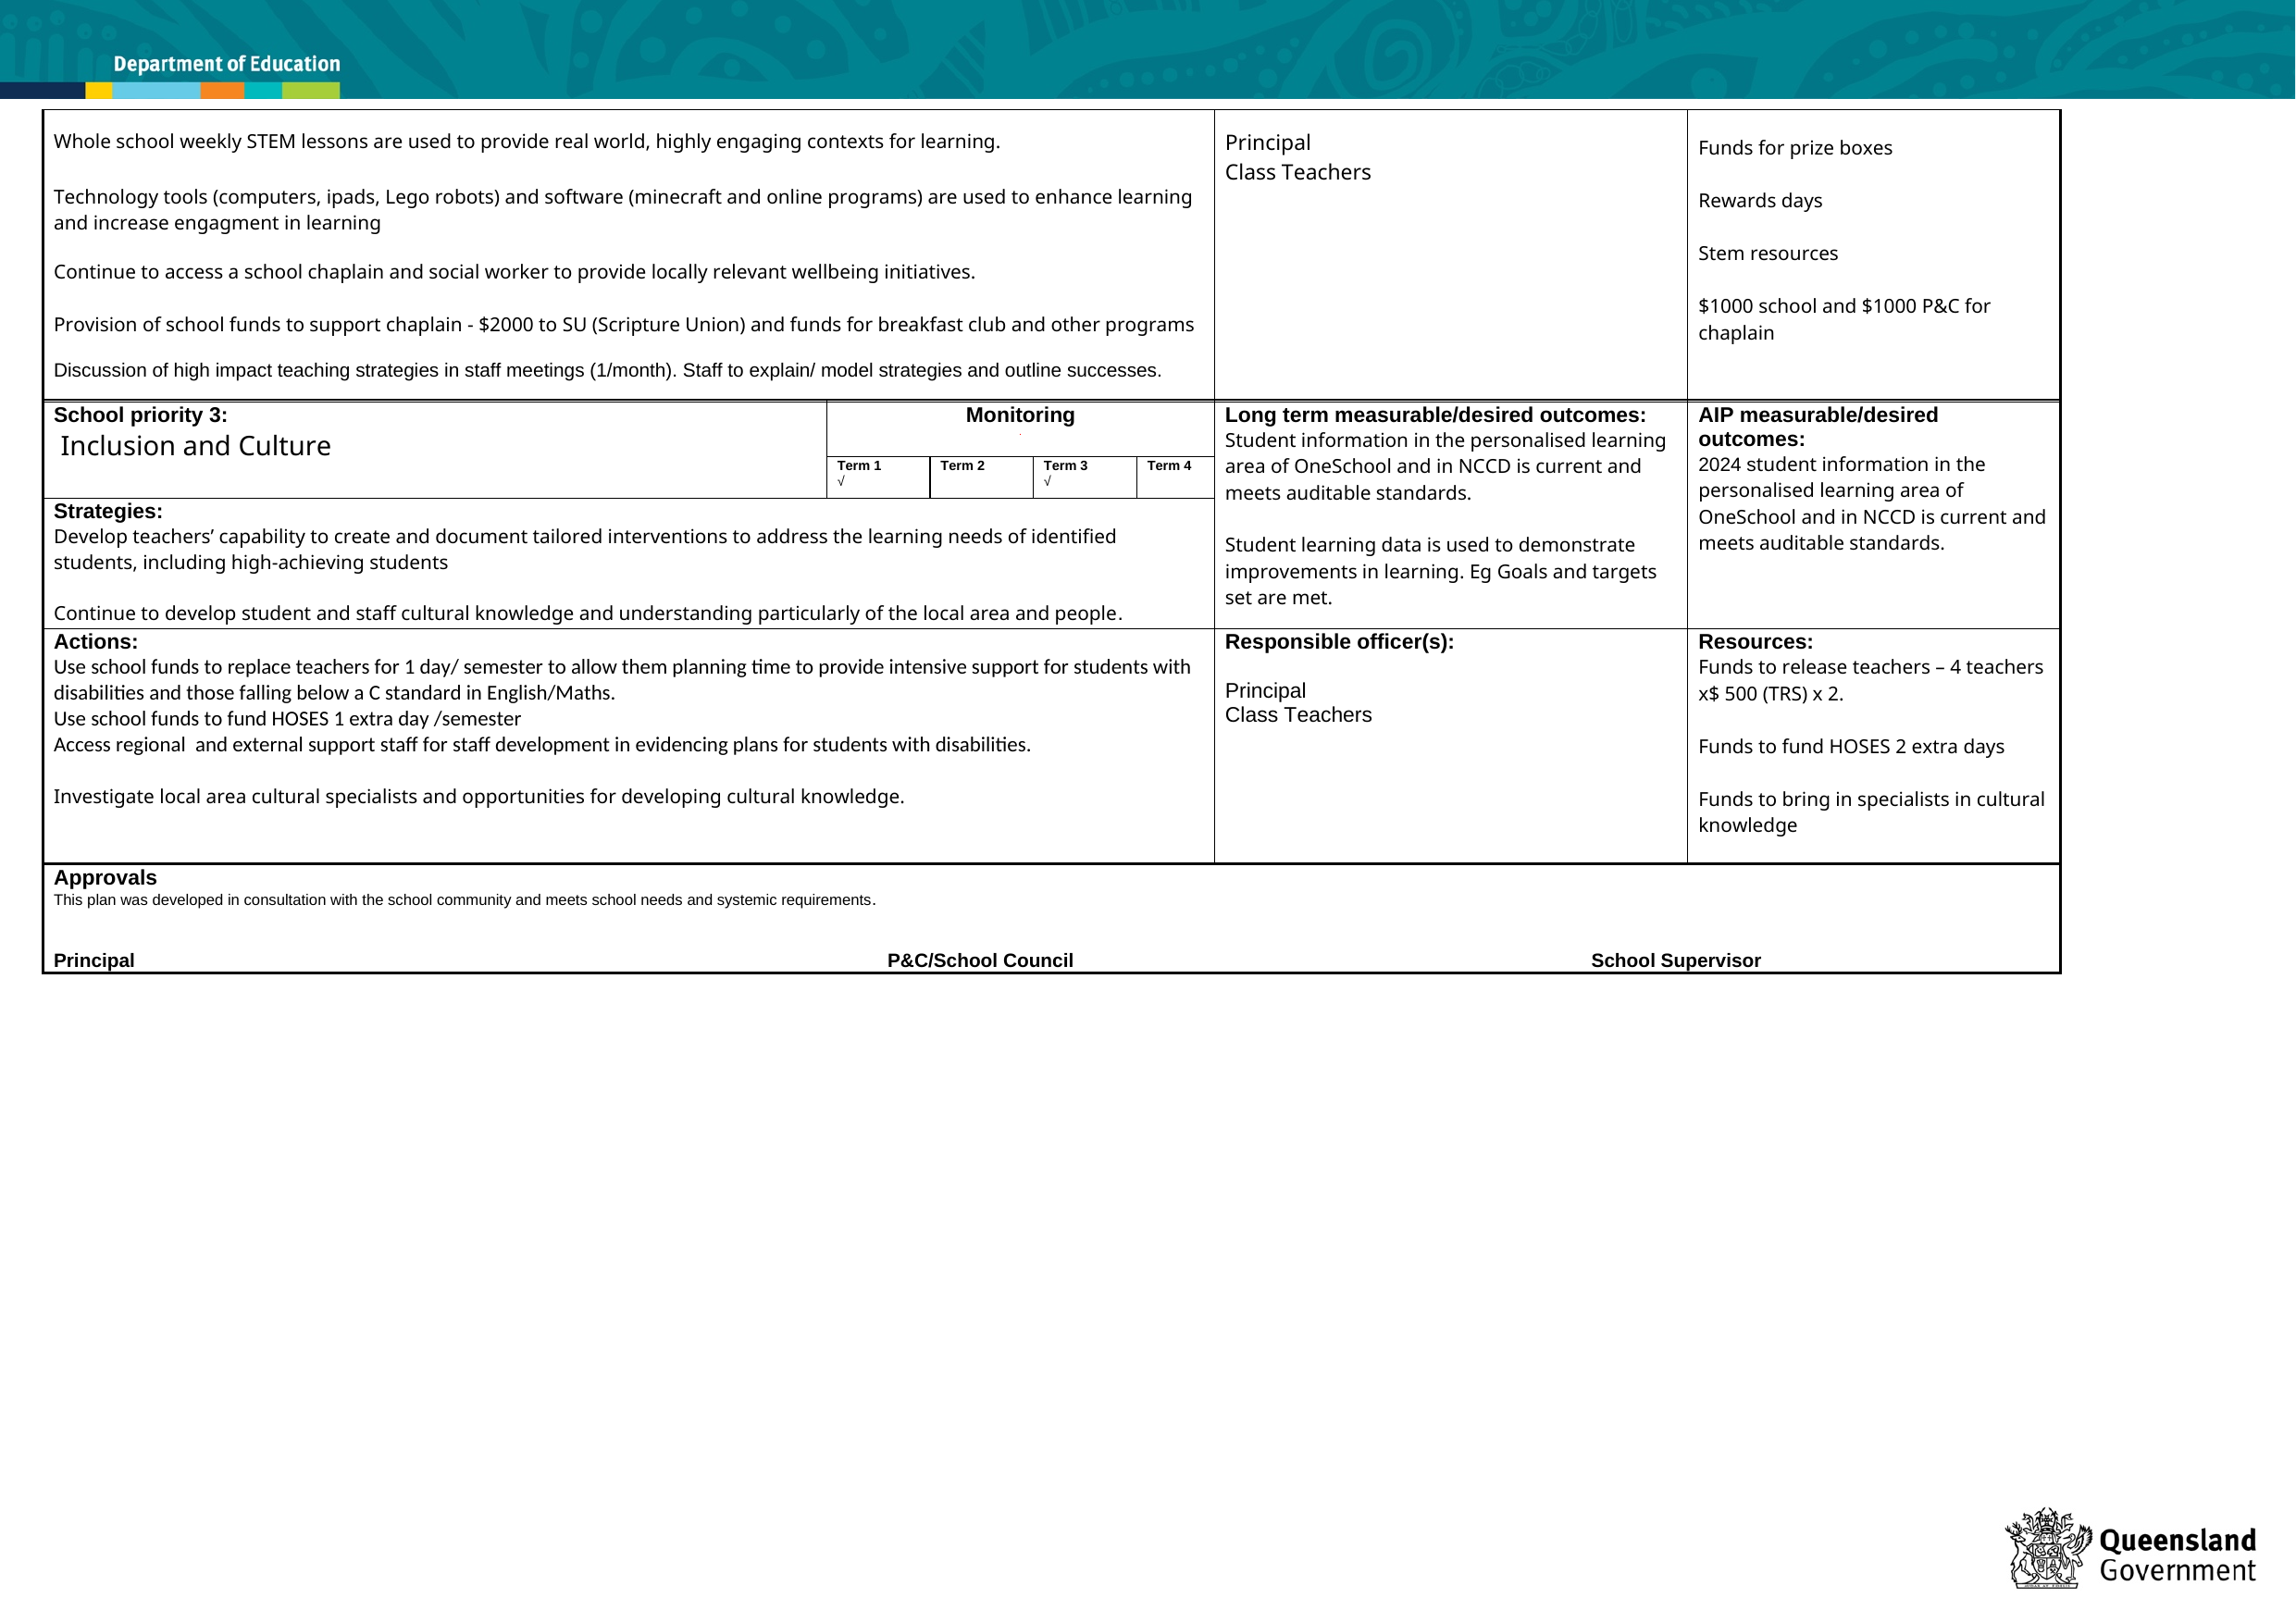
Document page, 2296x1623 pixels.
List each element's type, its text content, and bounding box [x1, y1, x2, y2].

table_cell Responsible officer(s): Principal Class Teachers [1215, 629, 1687, 862]
table_cell School priority 3: Inclusion and Culture [44, 403, 826, 497]
picture [0, 1480, 2294, 1623]
table_cell Term 1 √ [827, 457, 929, 497]
table_cell Strategies: Develop teachers’ capability to create and document tailored interventions to address the learning needs of identified students, including high-achieving students Continue to develop student and staff cultural knowledge and understanding particularly of the local area and people. [44, 499, 1214, 628]
table_cell AIP measurable/desired outcomes: 2024 student information in the personalised learning area of OneSchool and in NCCD is current and meets auditable standards. [1688, 403, 2059, 628]
table_cell Monitoring . [827, 403, 1214, 456]
table_cell Long term measurable/desired outcomes: Student information in the personalised learning area of OneSchool and in NCCD is current and meets auditable standards. Student learning data is used to demonstrate improvements in learning. Eg Goals and targets set are met. [1215, 403, 1687, 628]
table_cell Approvals This plan was developed in consultation with the school community and meets school needs and systemic requirements. Principal P&C/School Council School Supervisor [44, 865, 2059, 972]
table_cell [1688, 110, 2059, 399]
table_cell Actions: Use school funds to replace teachers for 1 day/ semester to allow them planning time to provide intensive support for students with disabilities and those falling below a C standard in English/Maths. Use school funds to fund HOSES 1 extra day /semester Access regional and external support staff for staff development in evidencing plans for students with disabilities. Investigate local area cultural specialists and opportunities for developing cultural knowledge. [44, 629, 1214, 862]
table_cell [44, 110, 1214, 399]
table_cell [1215, 110, 1687, 399]
picture [0, 0, 2296, 99]
table_cell Term 3 √ [1034, 457, 1136, 497]
table_cell Term 4 [1137, 457, 1214, 497]
table_cell Resources: Funds to release teachers – 4 teachers x$ 500 (TRS) x 2. Funds to fund HOSES 2 extra days Funds to bring in specialists in cultural knowledge [1688, 629, 2059, 862]
table_cell Term 2 [931, 457, 1033, 497]
